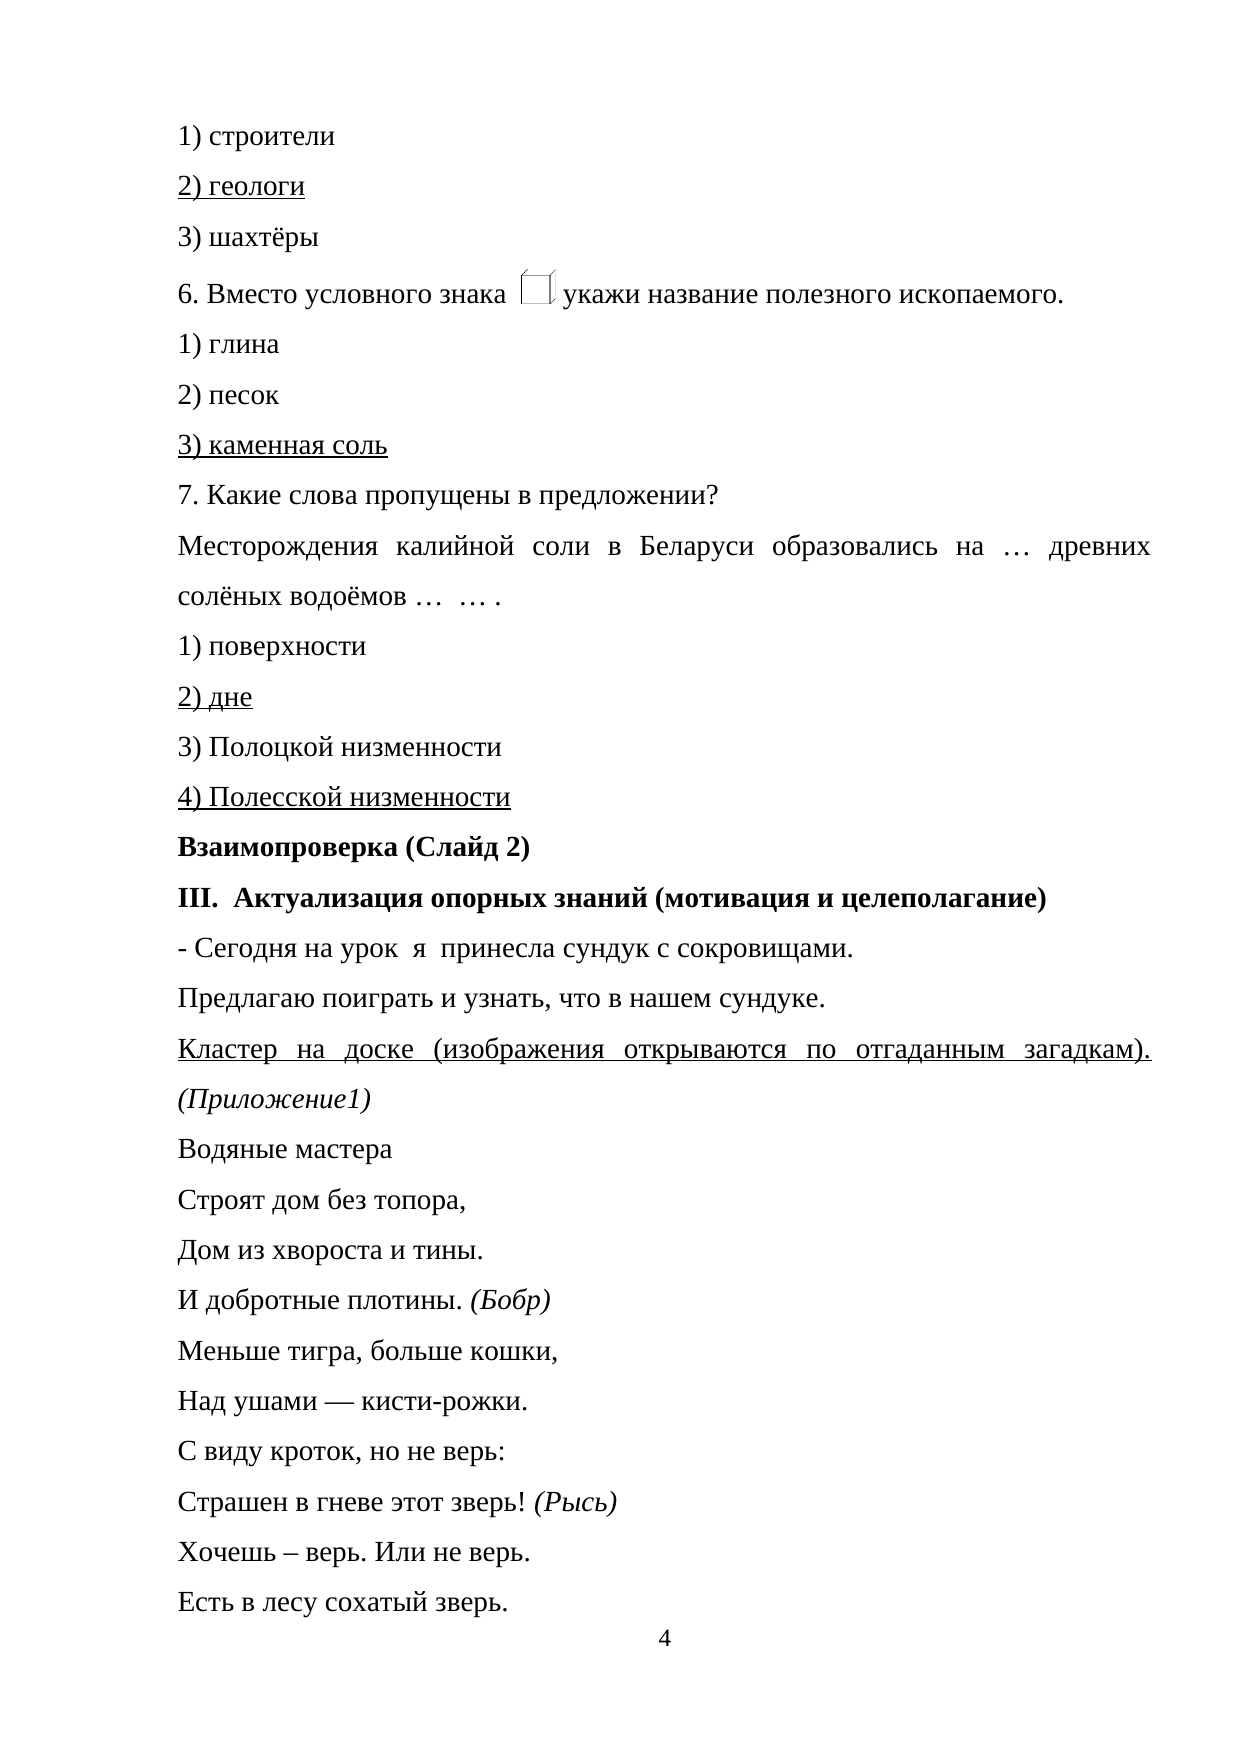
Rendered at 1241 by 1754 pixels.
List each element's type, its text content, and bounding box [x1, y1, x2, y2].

text 4) Полесской низменности [177, 779, 1152, 813]
text С виду кроток, но не верь: [177, 1433, 1152, 1467]
text - Сегодня на урок я принесла сундук с сокровищами. [177, 930, 1152, 964]
text Над ушами — кисти-рожки. [177, 1383, 1152, 1417]
text 6. Вместо условного знака укажи название полезного ископаемого. [177, 269, 1152, 310]
text Водяные мастера [177, 1131, 1152, 1165]
text 3) Полоцкой низменности [177, 729, 1152, 762]
picture [521, 269, 556, 304]
text И добротные плотины. (Бобр) [177, 1282, 1152, 1316]
text Дом из хвороста и тины. [177, 1232, 1152, 1266]
text Кластер на доске (изображения открываются по отгаданным загадкам). (Приложение1) [177, 1061, 1152, 1115]
text Меньше тигра, больше кошки, [177, 1333, 1152, 1366]
text Взаимопроверка (Слайд 2) [177, 829, 1152, 863]
text Кластер на доске (изображения открываются по отгаданным загадкам). (Приложение1) [177, 1031, 1152, 1060]
text 1) глина [177, 326, 1152, 360]
text Месторождения калийной соли в Беларуси образовались на … древних солёных водоёмов … … . [177, 528, 1152, 612]
text 7. Какие слова пропущены в предложении? [177, 477, 1152, 511]
text 1) поверхности [177, 628, 1152, 662]
text Строят дом без топора, [177, 1182, 1152, 1215]
text 1) строители [177, 118, 1152, 152]
text 2) дне [177, 679, 1152, 712]
text Страшен в гневе этот зверь! (Рысь) [177, 1484, 1152, 1517]
text 2) песок [177, 377, 1152, 410]
text Предлагаю поиграть и узнать, что в нашем сундуке. [177, 981, 1152, 1014]
text 3) шахтёры [177, 219, 1152, 252]
text III. Актуализация опорных знаний (мотивация и целеполагание) [177, 880, 1152, 913]
text 3) каменная соль [177, 427, 1152, 461]
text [177, 1534, 1152, 1618]
text 2) геологи [177, 168, 1152, 202]
